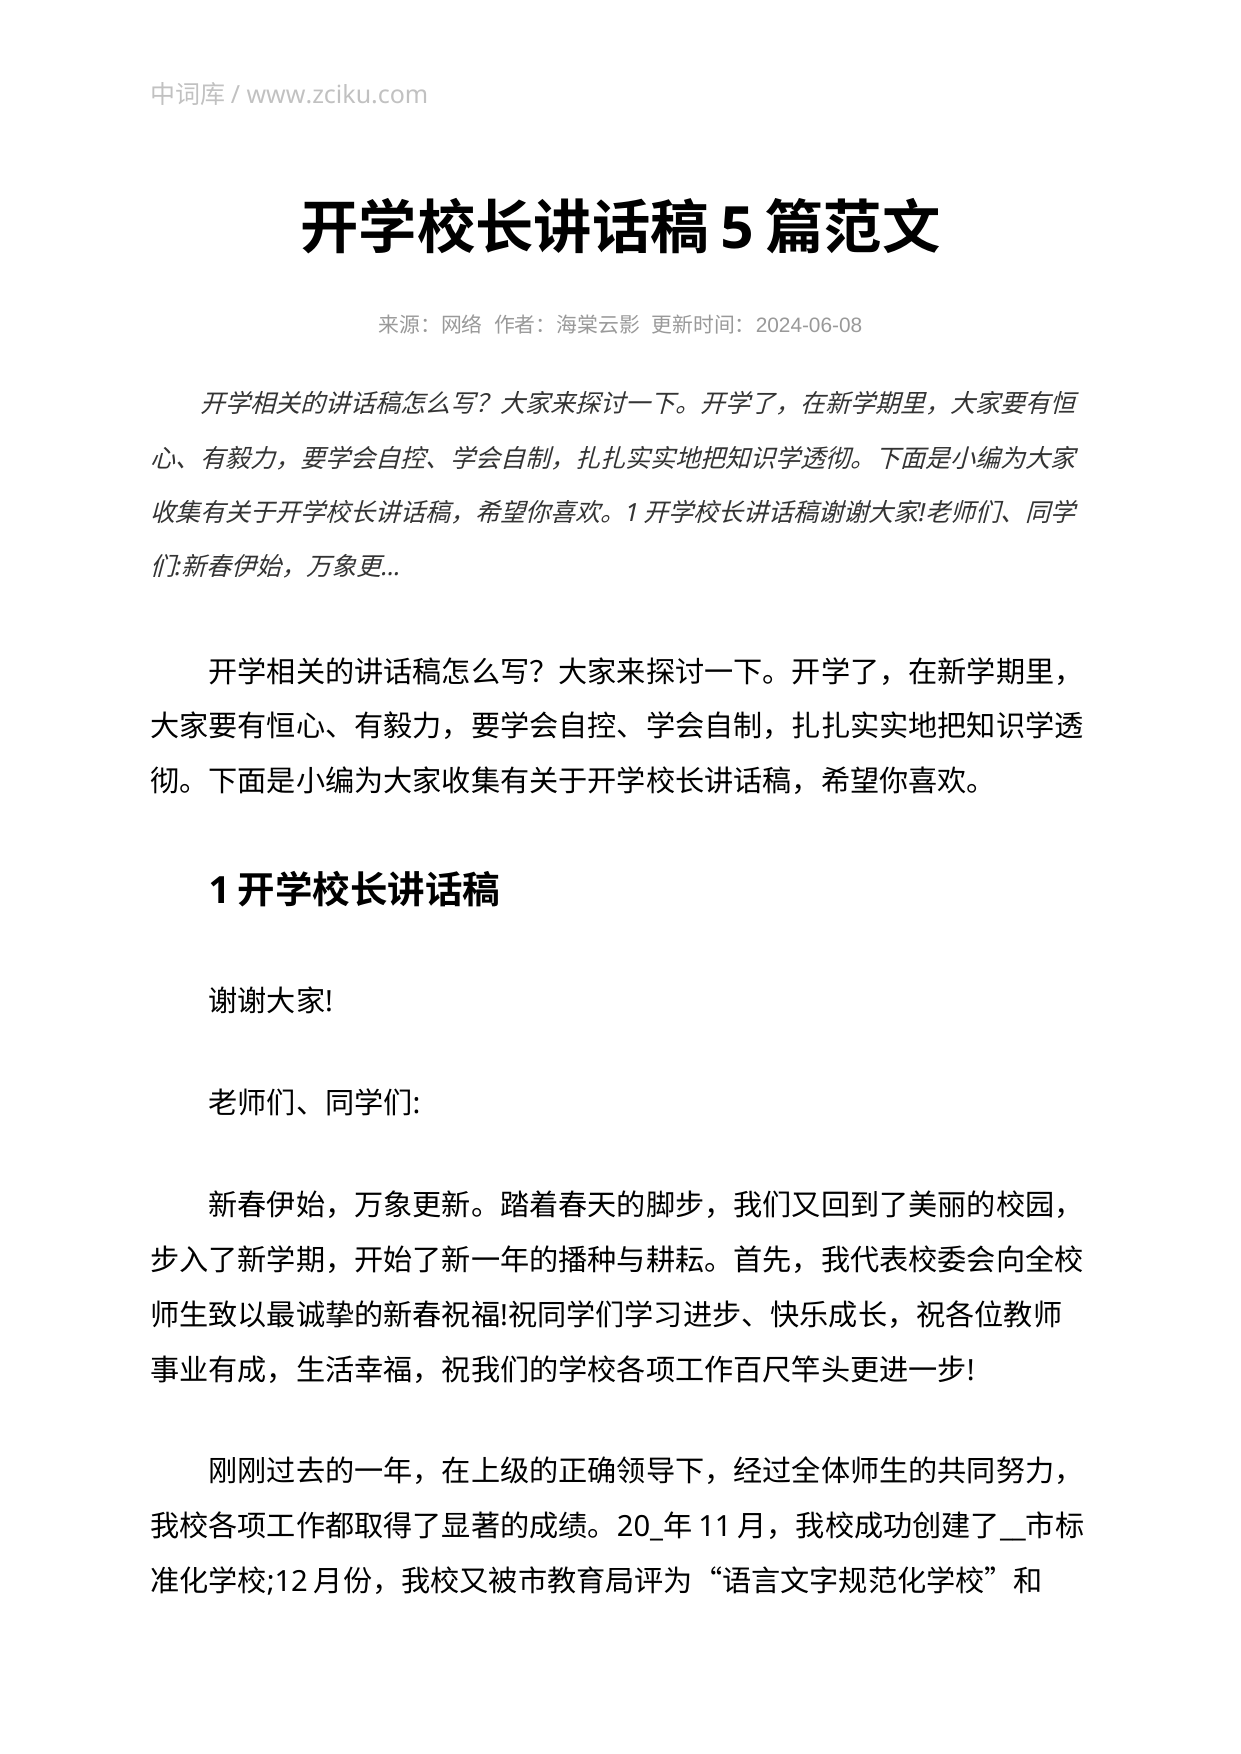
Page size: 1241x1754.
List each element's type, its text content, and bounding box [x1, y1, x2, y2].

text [150, 1448, 1090, 1600]
text 新春伊始，万象更新。踏着春天的脚步，我们又回到了美丽的校园，步入了新学期，开始了新一年的播种与耕耘。首先，我代表校委会向全校师生致以最诚挚的新春祝福!祝同学们学习进步、快乐成长，祝各位教师事业有成，生活幸福，祝我们的学校各项工作百尺竿头更进一步! [150, 1181, 1090, 1388]
text 谢谢大家! [150, 977, 1090, 1020]
text 开学相关的讲话稿怎么写？大家来探讨一下。开学了，在新学期里，大家要有恒心、有毅力，要学会自控、学会自制，扎扎实实地把知识学透彻。下面是小编为大家收集有关于开学校长讲话稿，希望你喜欢。 [150, 648, 1090, 800]
text 来源：网络 作者：海棠云影 更新时间：2024-06-08 [150, 313, 1090, 337]
text 老师们、同学们: [150, 1079, 1090, 1122]
text 1开学校长讲话稿 [150, 860, 1090, 914]
text 开学相关的讲话稿怎么写？大家来探讨一下。开学了，在新学期里，大家要有恒心、有毅力，要学会自控、学会自制，扎扎实实地把知识学透彻。下面是小编为大家收集有关于开学校长讲话稿，希望你喜欢。1开学校长讲话稿谢谢大家!老师们、同学们:新春伊始，万象更... [150, 384, 1090, 583]
subtitle 开学校长讲话稿5篇范文 [150, 181, 1090, 266]
